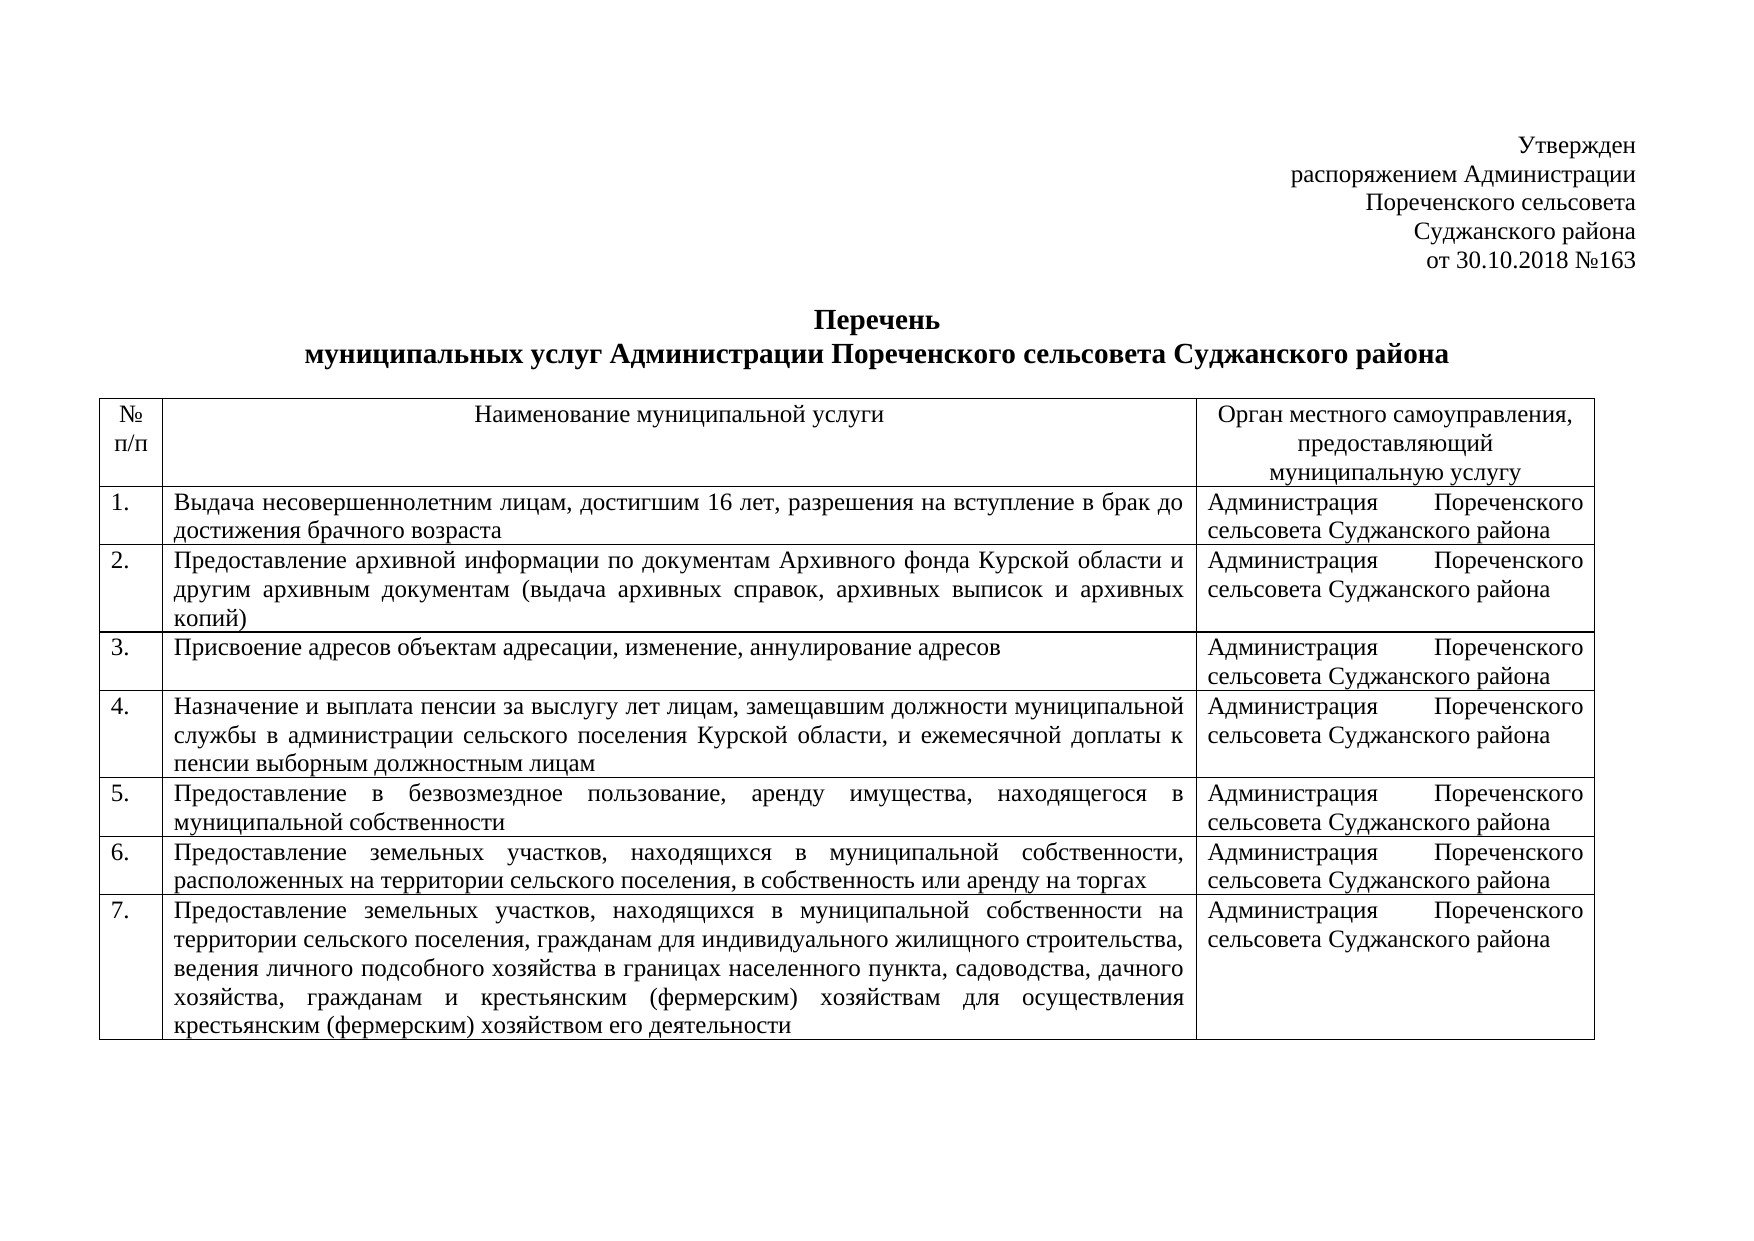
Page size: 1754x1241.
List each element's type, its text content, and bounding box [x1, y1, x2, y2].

table_cell Администрация Пореченского сельсовета Суджанского района [1197, 837, 1594, 894]
table_cell 5. [100, 778, 162, 836]
table_header № п/п [100, 399, 162, 486]
table_cell Администрация Пореченского сельсовета Суджанского района [1197, 691, 1594, 777]
table_cell Предоставление земельных участков, находящихся в муниципальной собственности, расположенных на территории сельского поселения, в собственность или аренду на торгах [163, 837, 1196, 894]
text Перечень [118, 302, 1636, 336]
table_cell 3. [100, 633, 162, 690]
text Утвержден [118, 130, 1636, 159]
text Суджанского района [118, 216, 1636, 245]
table_cell Назначение и выплата пенсии за выслугу лет лицам, замещавшим должности муниципальной службы в администрации сельского поселения Курской области, и ежемесячной доплаты к пенсии выборным должностным лицам [163, 691, 1196, 777]
table_cell Предоставление архивной информации по документам Архивного фонда Курской области и другим архивным документам (выдача архивных справок, архивных выписок и архивных копий) [163, 545, 1196, 631]
table_cell Администрация Пореченского сельсовета Суджанского района [1197, 778, 1594, 836]
text Пореченского сельсовета [118, 187, 1636, 216]
table_header Орган местного самоуправления, предоставляющий муниципальную услугу [1197, 399, 1594, 486]
table_header Наименование муниципальной услуги [163, 399, 1196, 486]
table_cell Администрация Пореченского сельсовета Суджанского района [1197, 895, 1594, 1039]
table_cell Присвоение адресов объектам адресации, изменение, аннулирование адресов [163, 633, 1196, 690]
table_cell 2. [100, 545, 162, 631]
text от 30.10.2018 №163 [118, 245, 1636, 274]
table_cell Администрация Пореченского сельсовета Суджанского района [1197, 633, 1594, 690]
table_cell 4. [100, 691, 162, 777]
table_cell Выдача несовершеннолетним лицам, достигшим 16 лет, разрешения на вступление в брак до достижения брачного возраста [163, 487, 1196, 544]
table_cell Предоставление земельных участков, находящихся в муниципальной собственности на территории сельского поселения, гражданам для индивидуального жилищного строительства, ведения личного подсобного хозяйства в границах населенного пункта, садоводства, дачного хозяйства, гражданам и крестьянским (фермерским) хозяйствам для осуществления крестьянским (фермерским) хозяйством его деятельности [163, 895, 1196, 1039]
text муниципальных услуг Администрации Пореченского сельсовета Суджанского района [118, 336, 1636, 369]
table_cell Администрация Пореченского сельсовета Суджанского района [1197, 545, 1594, 631]
text распоряжением Администрации [118, 159, 1636, 187]
table_cell 6. [100, 837, 162, 894]
table_cell 7. [100, 895, 162, 1039]
table_cell Предоставление в безвозмездное пользование, аренду имущества, находящегося в муниципальной собственности [163, 778, 1196, 836]
table_cell Администрация Пореченского сельсовета Суджанского района [1197, 487, 1594, 544]
table_cell 1. [100, 487, 162, 544]
